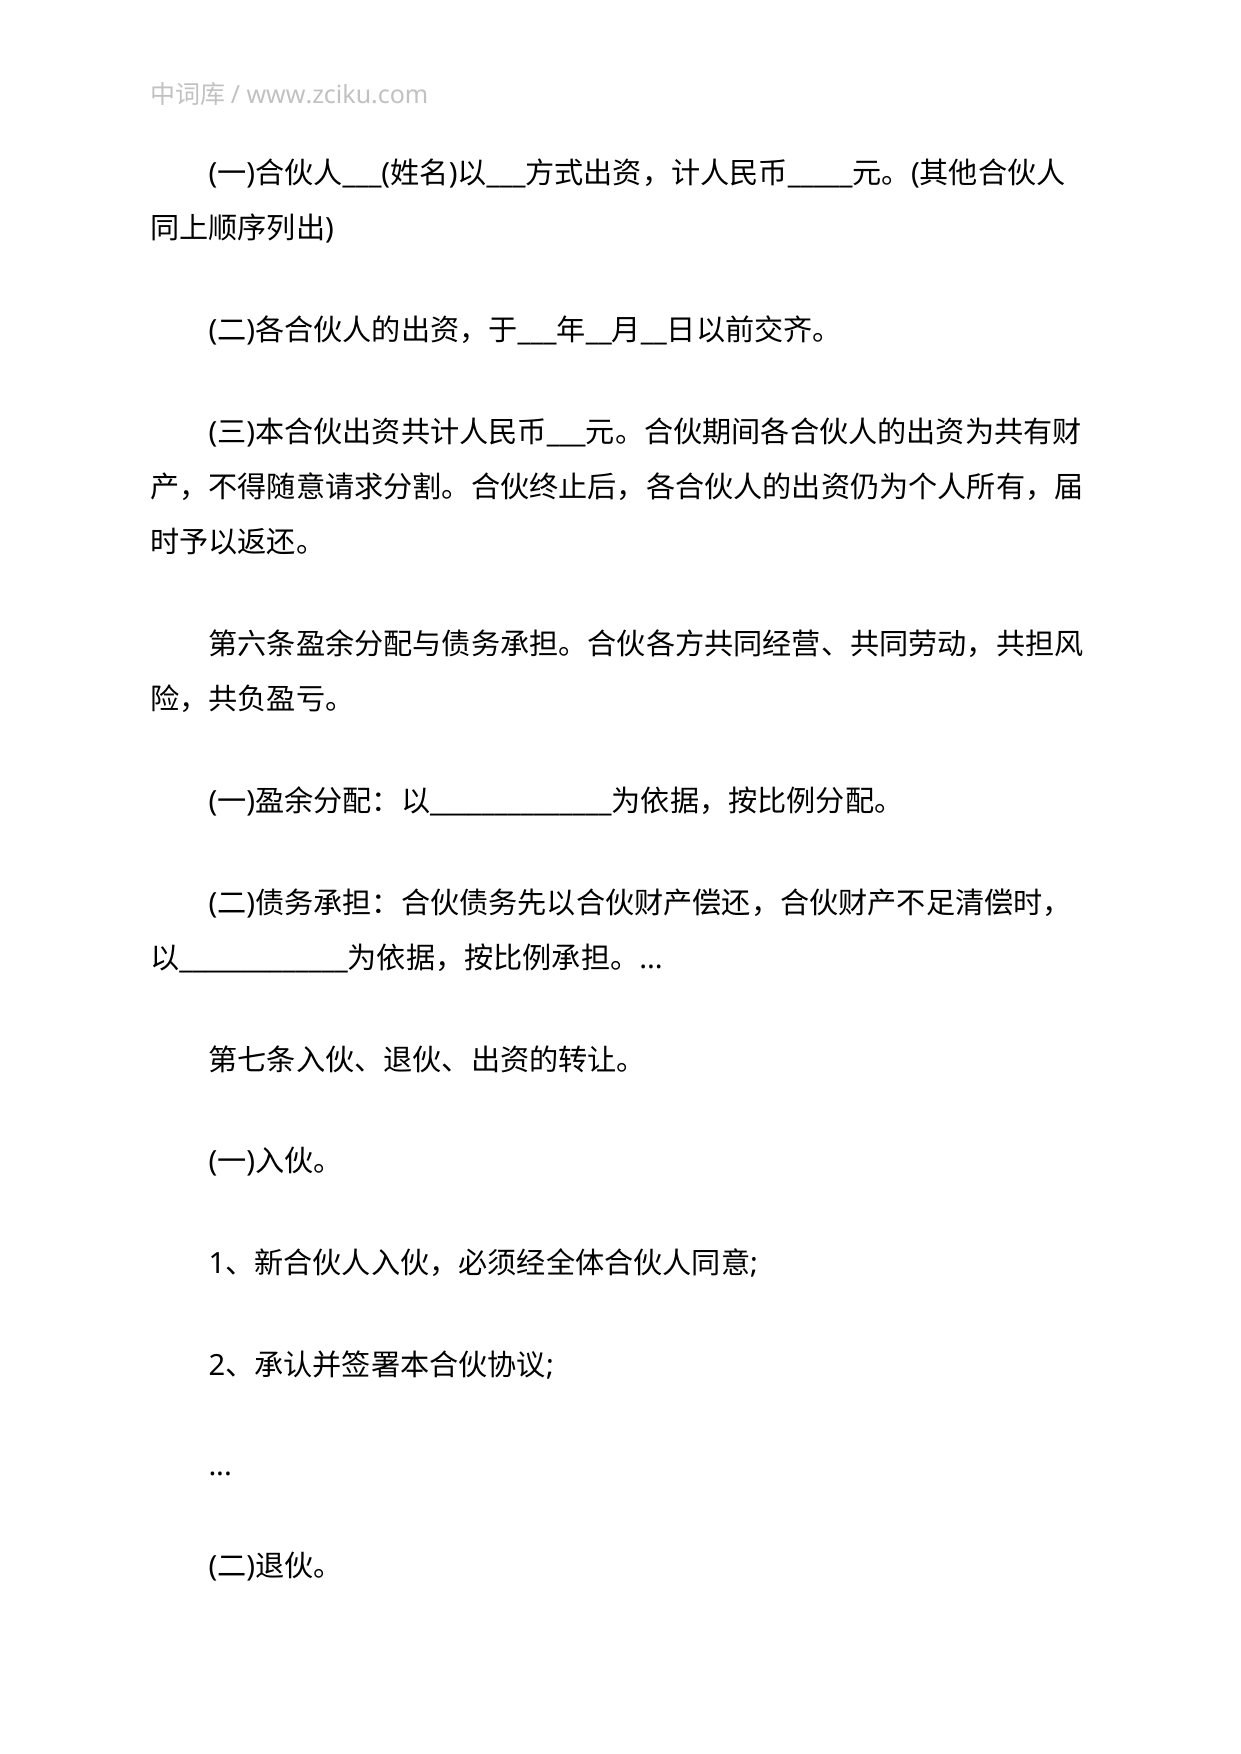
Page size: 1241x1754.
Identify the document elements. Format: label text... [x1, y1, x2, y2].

text (三)本合伙出资共计人民币___元。合伙期间各合伙人的出资为共有财产，不得随意请求分割。合伙终止后，各合伙人的出资仍为个人所有，届时予以返还。 [150, 409, 1090, 561]
text (二)退伙。 [150, 1542, 1090, 1585]
text ... [150, 1444, 1090, 1484]
text (一)盈余分配：以______________为依据，按比例分配。 [150, 777, 1090, 820]
text (二)债务承担：合伙债务先以合伙财产偿还，合伙财产不足清偿时，以_____________为依据，按比例承担。... [150, 879, 1090, 977]
text 2、承认并签署本合伙协议; [150, 1342, 1090, 1384]
text 1、新合伙人入伙，必须经全体合伙人同意; [150, 1240, 1090, 1282]
text (一)合伙人___(姓名)以___方式出资，计人民币_____元。(其他合伙人同上顺序列出) [150, 150, 1090, 247]
text 第七条入伙、退伙、出资的转让。 [150, 1036, 1090, 1078]
text 第六条盈余分配与债务承担。合伙各方共同经营、共同劳动，共担风险，共负盈亏。 [150, 621, 1090, 718]
text (一)入伙。 [150, 1138, 1090, 1180]
text (二)各合伙人的出资，于___年__月__日以前交齐。 [150, 307, 1090, 349]
